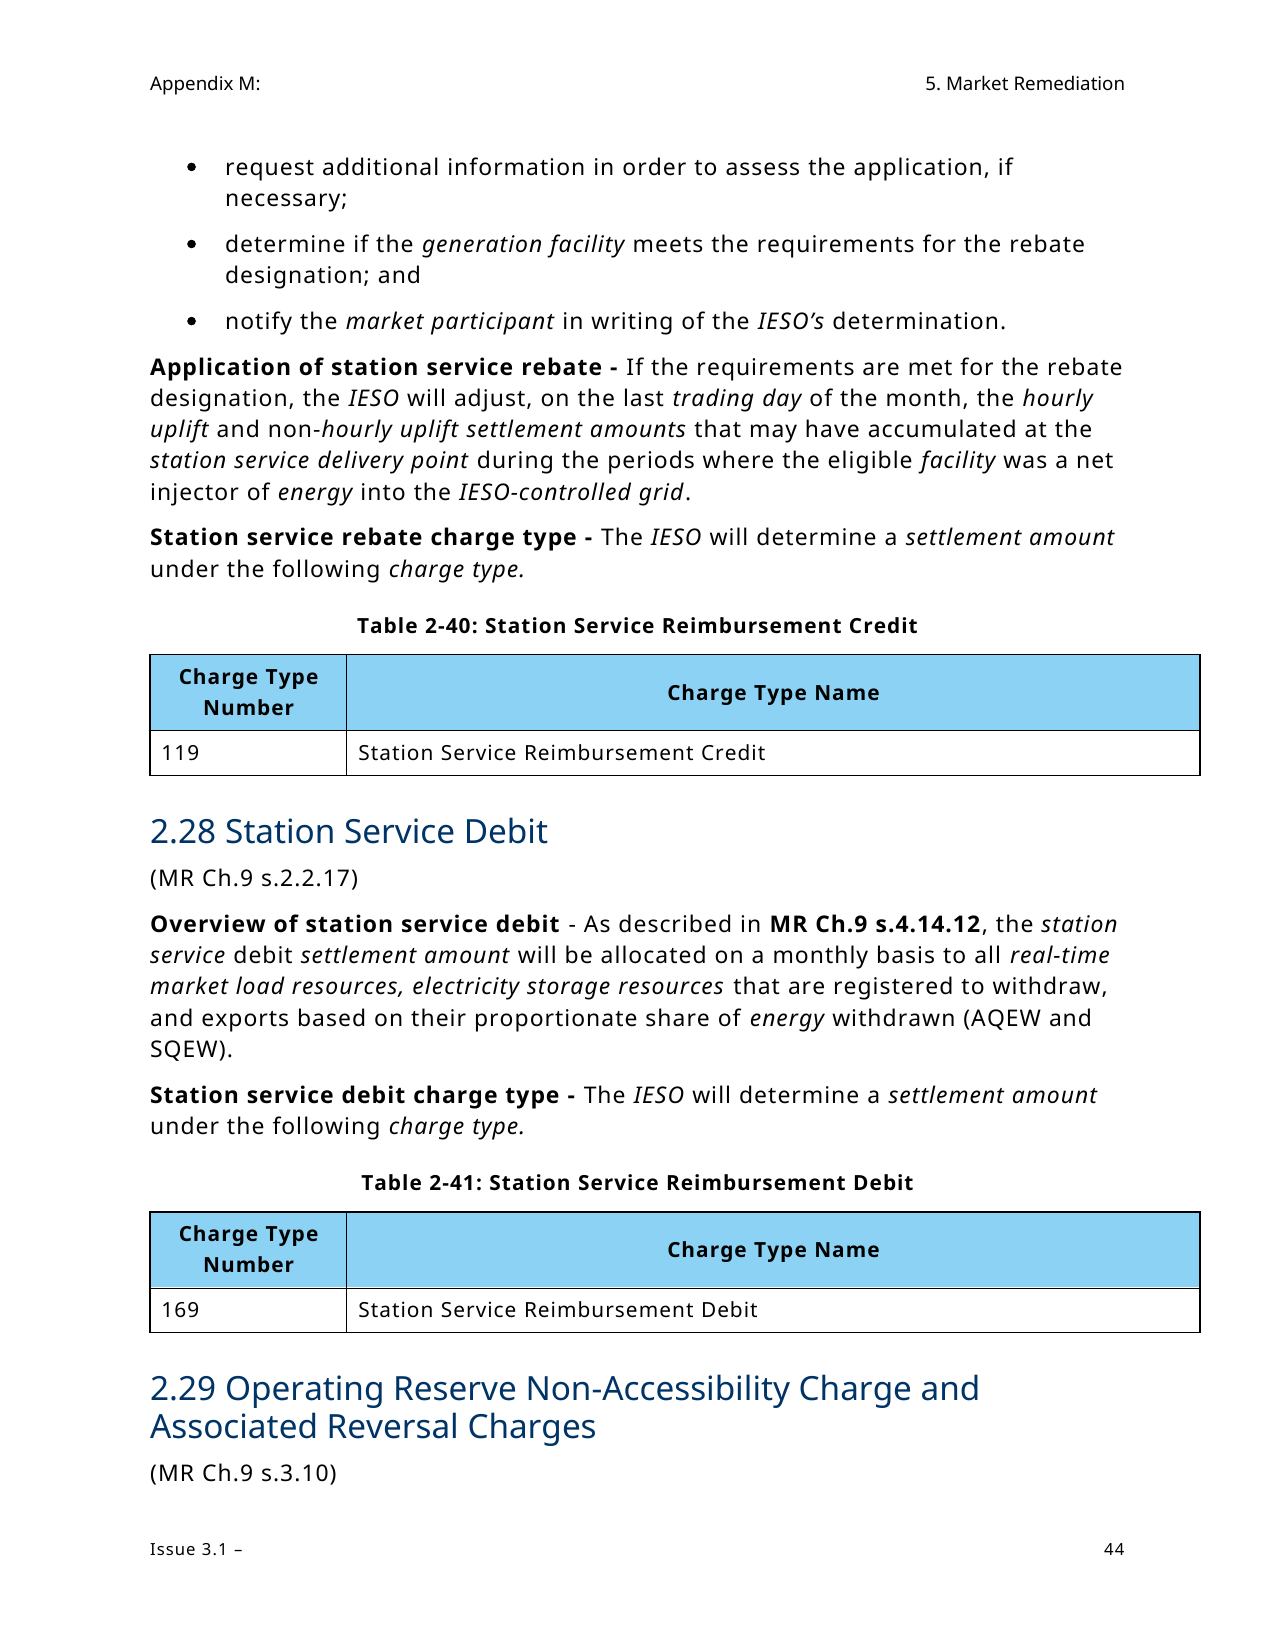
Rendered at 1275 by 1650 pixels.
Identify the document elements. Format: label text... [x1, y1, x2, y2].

text Overview of station service debit - As described in MR Ch.9 s.4.14.12, the station service debit settlement amount will be allocated on a monthly basis to all real-time market load resources, electricity storage resources that are registered to withdraw, and exports based on their proportionate share of energy withdrawn (AQEW and SQEW). [150, 907, 1125, 1063]
subtitle Operating Reserve Non-Accessibility Charge and Associated Reversal Charges [150, 1371, 1125, 1446]
list notify the market participant in writing of the IESO’s determination. [187, 304, 1125, 335]
list determine if the generation facility meets the requirements for the rebate designation; and [187, 227, 1125, 289]
text Application of station service rebate - If the requirements are met for the rebate designation, the IESO will adjust, on the last trading day of the month, the hourly uplift and non-hourly uplift settlement amounts that may have accumulated at the station service delivery point during the periods where the eligible facility was a net injector of energy into the IESO-controlled grid. [150, 350, 1125, 506]
list request additional information in order to assess the application, if necessary; [187, 150, 1125, 212]
table_header Charge Type Name [347, 655, 1199, 730]
text (MR Ch.9 s.2.2.17) [150, 861, 1125, 893]
table_cell Station Service Reimbursement Credit [347, 731, 1199, 775]
table_cell 169 [151, 1289, 346, 1332]
subtitle Station Service Debit [150, 813, 1125, 851]
table_header Charge Type Number [151, 655, 346, 730]
table_header Charge Type Number [151, 1213, 346, 1287]
table_cell Station Service Reimbursement Debit [347, 1289, 1199, 1332]
table_cell 119 [151, 731, 346, 775]
table_header Charge Type Name [347, 1213, 1199, 1287]
text Station service debit charge type - The IESO will determine a settlement amount under the following charge type. [150, 1078, 1125, 1141]
text (MR Ch.9 s.3.10) [150, 1456, 1125, 1487]
text Station service rebate charge type - The IESO will determine a settlement amount under the following charge type. [150, 521, 1125, 583]
